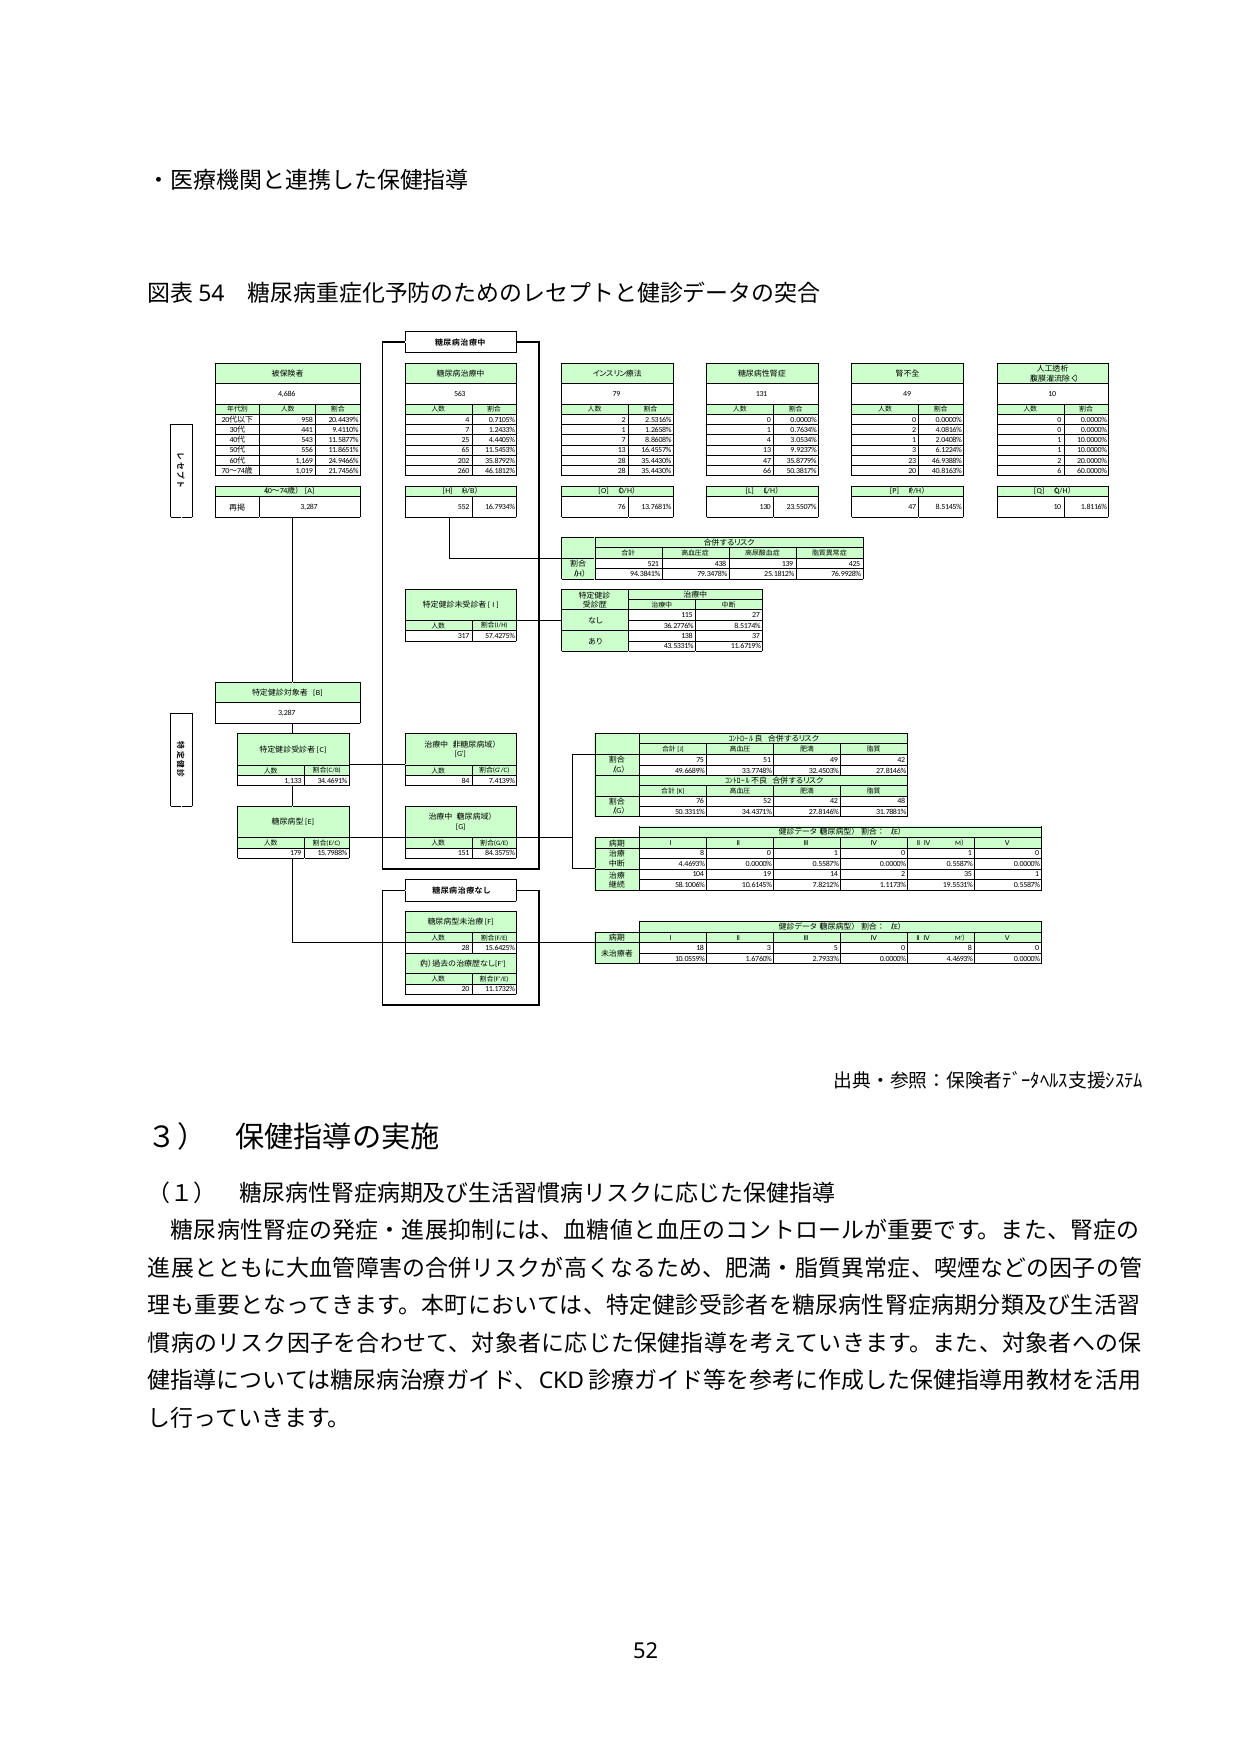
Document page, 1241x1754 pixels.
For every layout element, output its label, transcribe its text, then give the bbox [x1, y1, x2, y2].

text 糖尿病性腎症の発症・進展抑制には、血糖値と血圧のコントロールが重要です。また、腎症の進展とともに大血管障害の合併リスクが高くなるため、肥満・脂質異常症、喫煙などの因子の管理も重要となってきます。本町においては、特定健診受診者を糖尿病性腎症病期分類及び生活習慣病のリスク因子を合わせて、対象者に応じた保健指導を考えていきます。また、対象者への保健指導については糖尿病治療ガイド、CKD診療ガイド等を参考に作成した保健指導用教材を活用し行っていきます。 [148, 1210, 1143, 1435]
text ３） 保健指導の実施 [148, 1098, 1143, 1173]
text 出典・参照：保険者ﾃﾞｰﾀﾍﾙｽ支援ｼｽﾃﾑ [148, 1060, 1143, 1098]
text 図表54 糖尿病重症化予防のためのレセプトと健診データの突合 [148, 273, 1143, 310]
text ・医療機関と連携した保健指導 [148, 160, 1143, 198]
text （１） 糖尿病性腎症病期及び生活習慣病リスクに応じた保健指導 [148, 1173, 1143, 1210]
